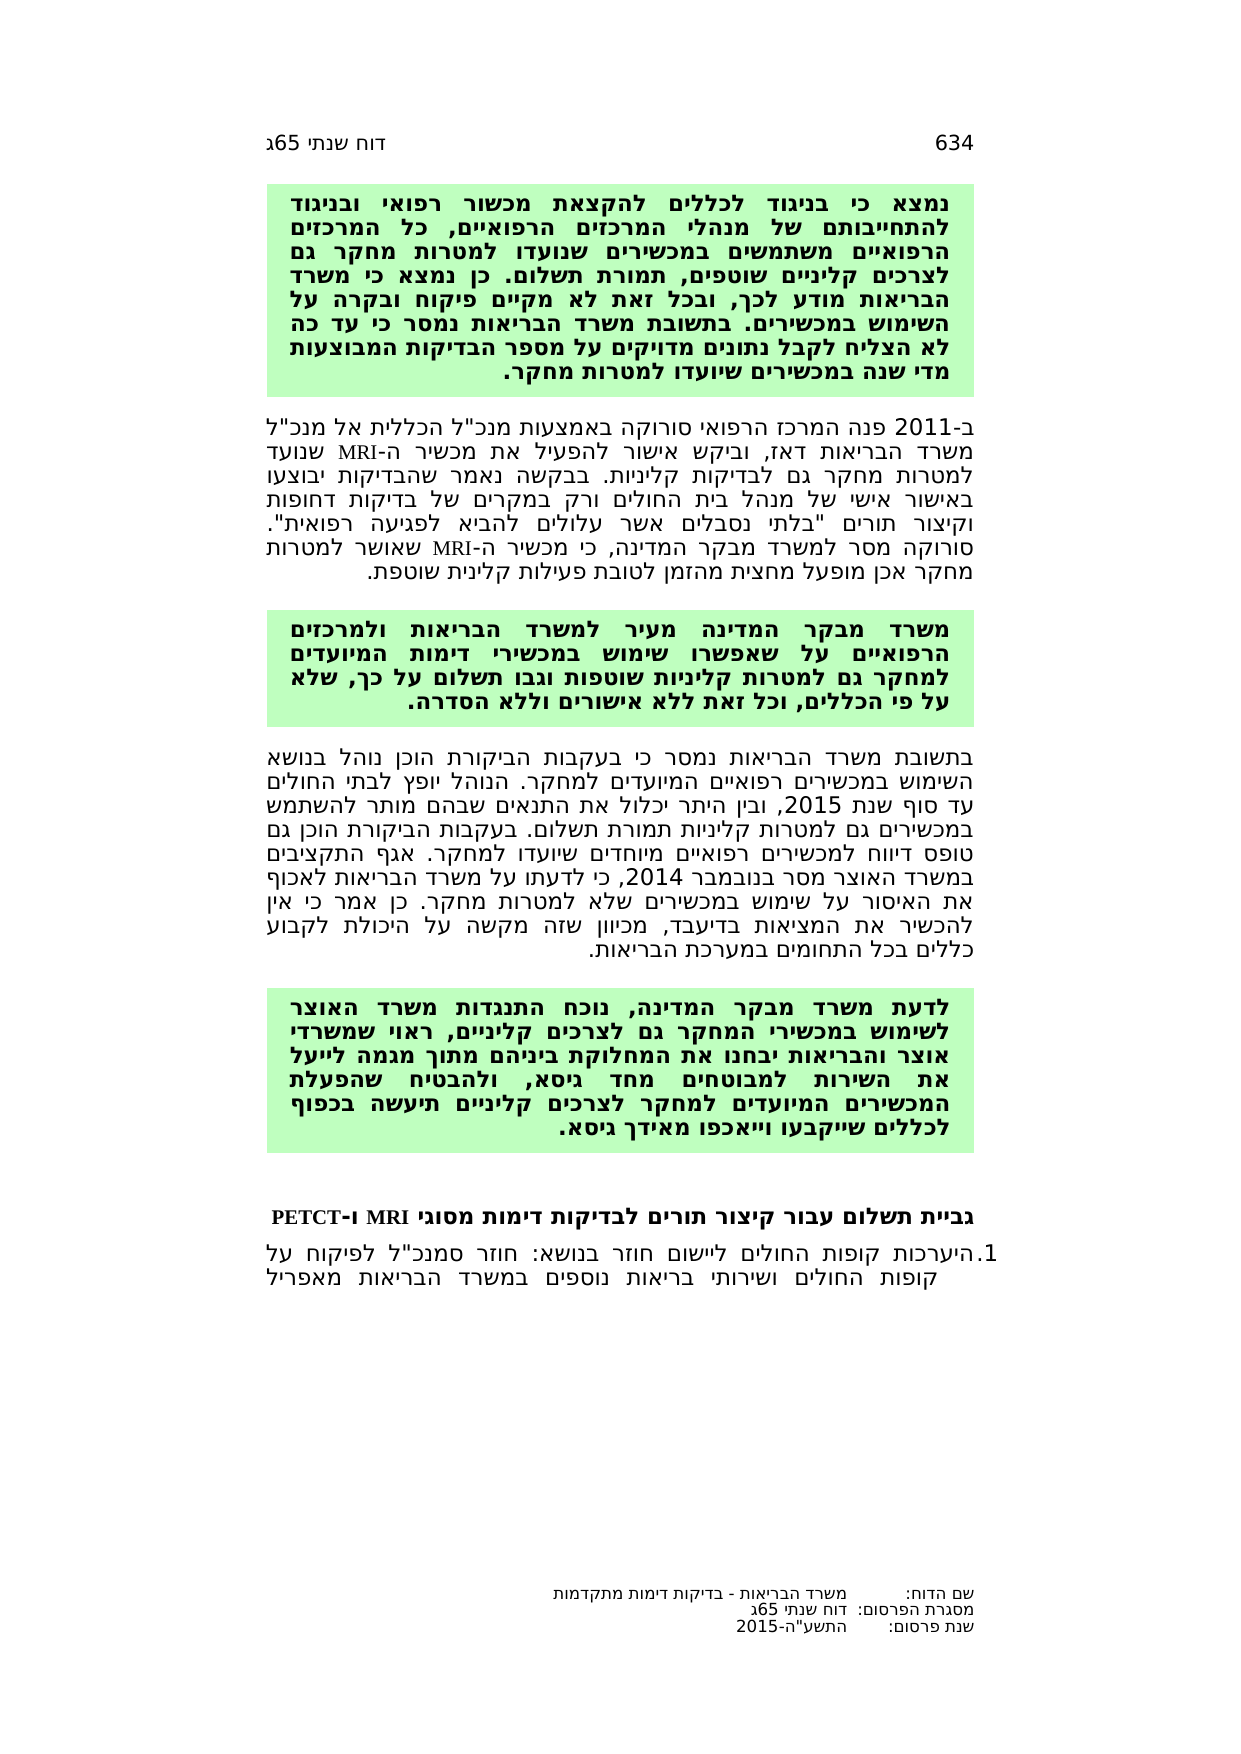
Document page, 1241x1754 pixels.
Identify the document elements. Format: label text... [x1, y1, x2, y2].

text גביית תשלום עבור קיצור תורים לבדיקות דימות מסוגי MRI ו-PETCT [266, 1203, 974, 1230]
text בתשובת משרד הבריאות נמסר כי בעקבות הביקורת הוכן נוהל בנושא השימוש במכשירים רפואיים המיועדים למחקר. הנוהל יופץ לבתי החולים עד סוף שנת 2015, ובין היתר יכלול את התנאים שבהם מותר להשתמש במכשירים גם למטרות קליניות תמורת תשלום. בעקבות הביקורת הוכן גם טופס דיווח למכשירים רפואיים מיוחדים שיועדו למחקר. אגף התקציבים במשרד האוצר מסר בנובמבר 2014, כי לדעתו על משרד הבריאות לאכוף את האיסור על שימוש במכשירים שלא למטרות מחקר. כן אמר כי אין להכשיר את המציאות בדיעבד, מכיוון שזה מקשה על היכולת לקבוע כללים בכל התחומים במערכת הבריאות. [266, 747, 974, 962]
text משרד מבקר המדינה מעיר למשרד הבריאות ולמרכזים הרפואיים על שאפשרו שימוש במכשירי דימות המיועדים למחקר גם למטרות קליניות שוטפות וגבו תשלום על כך, שלא על פי הכללים, וכל זאת ללא אישורים וללא הסדרה. [267, 610, 974, 727]
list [266, 1242, 976, 1290]
text נמצא כי בניגוד לכללים להקצאת מכשור רפואי ובניגוד להתחייבותם של מנהלי המרכזים הרפואיים, כל המרכזים הרפואיים משתמשים במכשירים שנועדו למטרות מחקר גם לצרכים קליניים שוטפים, תמורת תשלום. כן נמצא כי משרד הבריאות מודע לכך, ובכל זאת לא מקיים פיקוח ובקרה על השימוש במכשירים. בתשובת משרד הבריאות נמסר כי עד כה לא הצליח לקבל נתונים מדויקים על מספר הבדיקות המבוצעות מדי שנה במכשירים שיועדו למטרות מחקר. [267, 184, 974, 397]
text לדעת משרד מבקר המדינה, נוכח התנגדות משרד האוצר לשימוש במכשירי המחקר גם לצרכים קליניים, ראוי שמשרדי אוצר והבריאות יבחנו את המחלוקת ביניהם מתוך מגמה לייעל את השירות למבוטחים מחד גיסא, ולהבטיח שהפעלת המכשירים המיועדים למחקר לצרכים קליניים תיעשה בכפוף לכללים שייקבעו וייאכפו מאידך גיסא. [267, 988, 974, 1153]
text ב-2011 פנה המרכז הרפואי סורוקה באמצעות מנכ"ל הכללית אל מנכ"ל משרד הבריאות דאז, וביקש אישור להפעיל את מכשיר ה-MRI שנועד למטרות מחקר גם לבדיקות קליניות. בבקשה נאמר שהבדיקות יבוצעו באישור אישי של מנהל בית החולים ורק במקרים של בדיקות דחופות וקיצור תורים "בלתי נסבלים אשר עלולים להביא לפגיעה רפואית". סורוקה מסר למשרד מבקר המדינה, כי מכשיר ה-MRI שאושר למטרות מחקר אכן מופעל מחצית מהזמן לטובת פעילות קלינית שוטפת. [266, 416, 974, 584]
